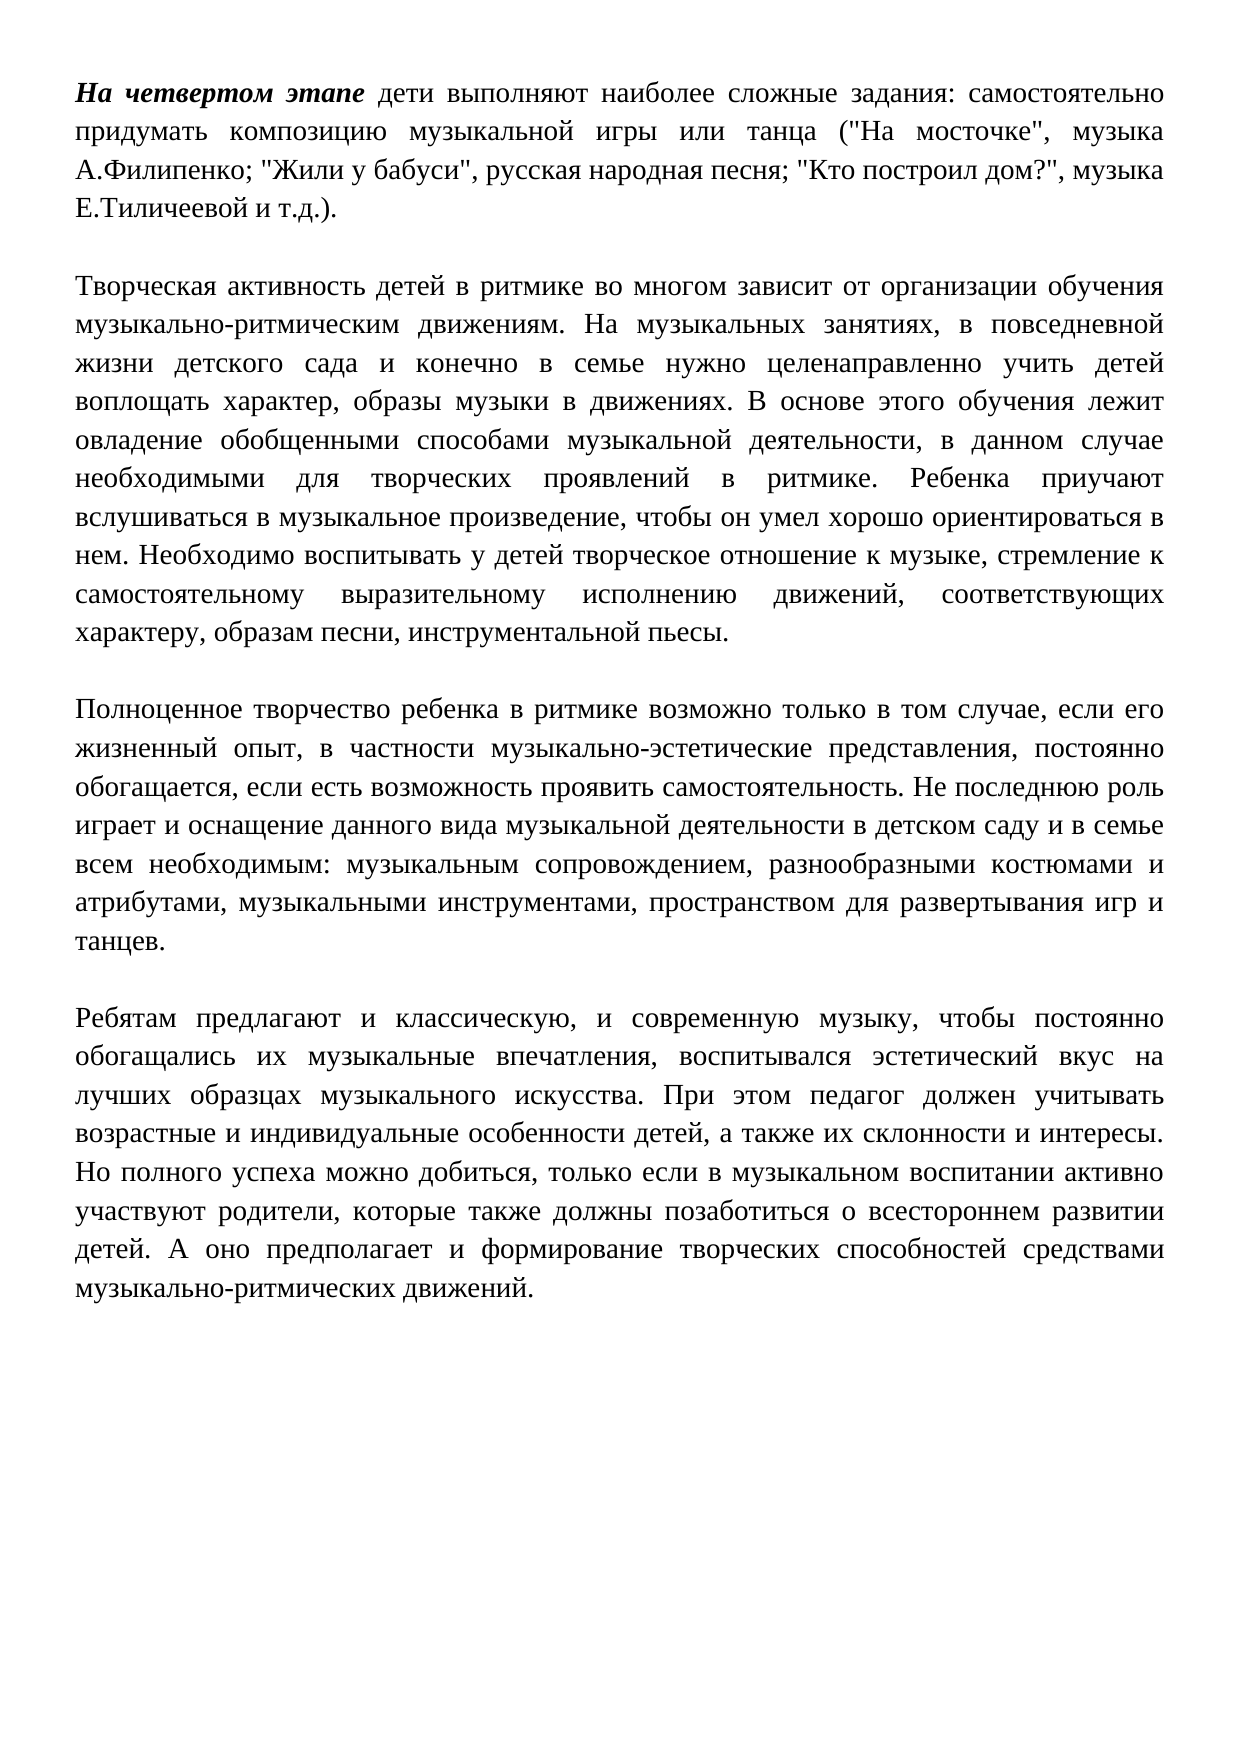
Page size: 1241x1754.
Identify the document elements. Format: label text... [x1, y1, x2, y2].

text Творческая активность детей в ритмике во многом зависит от организации обучения музыкально-ритмическим движениям. На музыкальных занятиях, в повседневной жизни детского сада и конечно в семье нужно целенаправленно учить детей воплощать характер, образы музыки в движениях. В основе этого обучения лежит овладение обобщенными способами музыкальной деятельности, в данном случае необходимыми для творческих проявлений в ритмике. Ребенка приучают вслушиваться в музыкальное произведение, чтобы он умел хорошо ориентироваться в нем. Необходимо воспитывать у детей творческое отношение к музыке, стремление к самостоятельному выразительному исполнению движений, соответствующих характеру, образам песни, инструментальной пьесы. [75, 268, 1165, 648]
text На четвертом этапе дети выполняют наиболее сложные задания: самостоятельно придумать композицию музыкальной игры или танца ("На мосточке", музыка А.Филипенко; "Жили у бабуси", русская народная песня; "Кто построил дом?", музыка Е.Тиличеевой и т.д.). [75, 75, 1165, 224]
text Ребятам предлагают и классическую, и современную музыку, чтобы постоянно обогащались их музыкальные впечатления, воспитывался эстетический вкус на лучших образцах музыкального искусства. При этом педагог должен учитывать возрастные и индивидуальные особенности детей, а также их склонности и интересы. Но полного успеха можно добиться, только если в музыкальном воспитании активно участвуют родители, которые также должны позаботиться о всестороннем развитии детей. А оно предполагает и формирование творческих способностей средствами музыкально-ритмических движений. [75, 1000, 1165, 1303]
text Полноценное творчество ребенка в ритмике возможно только в том случае, если его жизненный опыт, в частности музыкально-эстетические представления, постоянно обогащается, если есть возможность проявить самостоятельность. Не последнюю роль играет и оснащение данного вида музыкальной деятельности в детском саду и в семье всем необходимым: музыкальным сопровождением, разнообразными костюмами и атрибутами, музыкальными инструментами, пространством для развертывания игр и танцев. [75, 692, 1165, 956]
